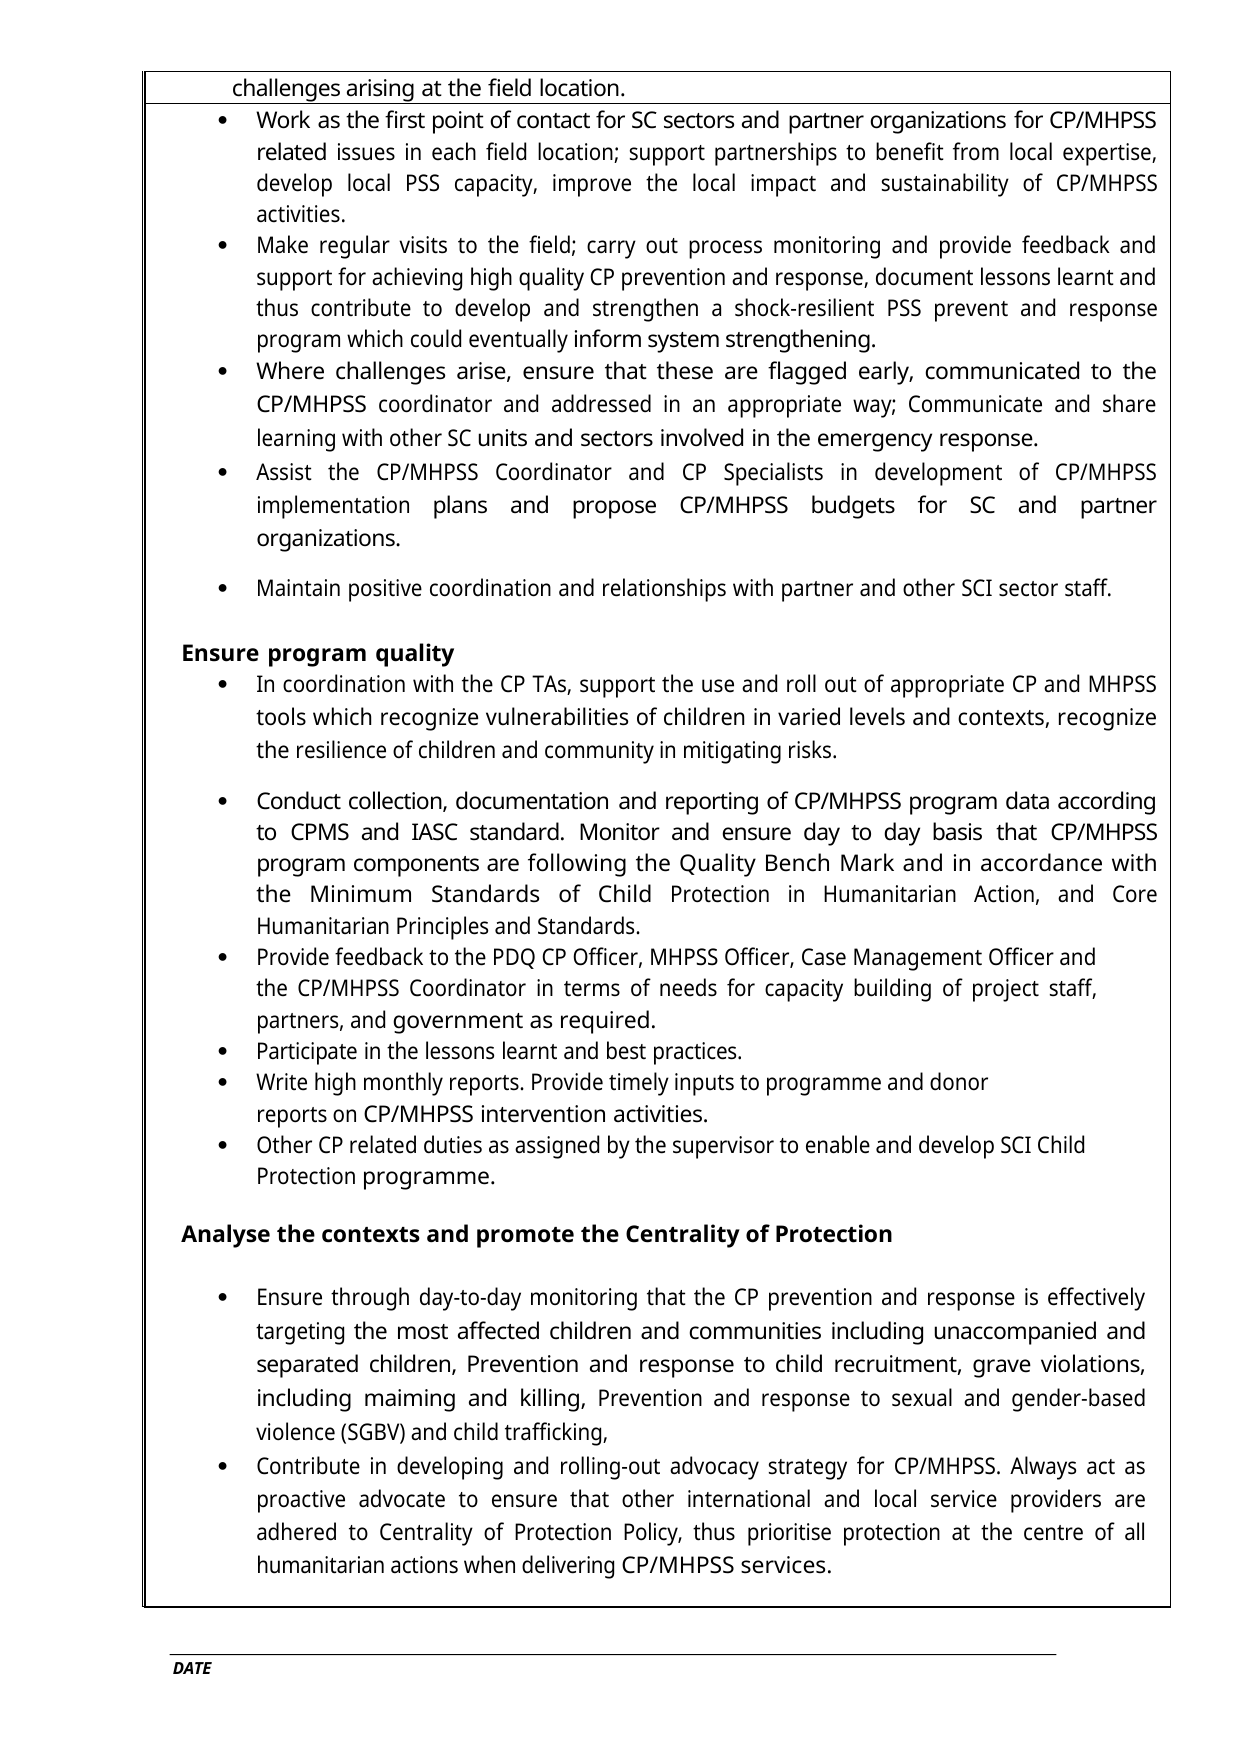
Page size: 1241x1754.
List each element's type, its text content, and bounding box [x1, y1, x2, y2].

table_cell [146, 72, 1170, 103]
table_cell Work as the first point of contact for SC sectors and partner organizations for CP/MHPSS related issues in each field location; support partnerships to benefit from local expertise, develop local PSS capacity, improve the local impact and sustainability of CP/MHPSS activities. Make regular visits to the field; carry out process monitoring and provide feedback and support for achieving high quality CP prevention and response, document lessons learnt and thus contribute to develop and strengthen a shock-resilient PSS prevent and response program which could eventually inform system strengthening. Where challenges arise, ensure that these are flagged early, communicated to the CP/MHPSS coordinator and addressed in an appropriate way; Communicate and share learning with other SC units and sectors involved in the emergency response. Assist the CP/MHPSS Coordinator and CP Specialists in development of CP/MHPSS implementation plans and propose CP/MHPSS budgets for SC and partner organizations. Maintain positive coordination and relationships with partner and other SCI sector staff. Ensure program quality In coordination with the CP TAs, support the use and roll out of appropriate CP and MHPSS tools which recognize vulnerabilities of children in varied levels and contexts, recognize the resilience of children and community in mitigating risks. Conduct collection, documentation and reporting of CP/MHPSS program data according to CPMS and IASC standard. Monitor and ensure day to day basis that CP/MHPSS program components are following the Quality Bench Mark and in accordance with the Minimum Standards of Child Protection in Humanitarian Action, and Core Humanitarian Principles and Standards. Provide feedback to the PDQ CP Officer, MHPSS Officer, Case Management Officer and the CP/MHPSS Coordinator in terms of needs for capacity building of project staff, partners, and government as required. Participate in the lessons learnt and best practices. Write high monthly reports. Provide timely inputs to programme and donor reports on CP/MHPSS intervention activities. Other CP related duties as assigned by the supervisor to enable and develop SCI Child Protection programme. Analyse the contexts and promote the Centrality of Protection Ensure through day-to-day monitoring that the CP prevention and response is effectively targeting the most affected children and communities including unaccompanied and separated children, Prevention and response to child recruitment, grave violations, including maiming and killing, Prevention and response to sexual and gender-based violence (SGBV) and child trafficking, Contribute in developing and rolling-out advocacy strategy for CP/MHPSS. Always act as proactive advocate to ensure that other international and local service providers are adhered to Centrality of Protection Policy, thus prioritise protection at the centre of all humanitarian actions when delivering CP/MHPSS services. [146, 104, 1170, 1606]
